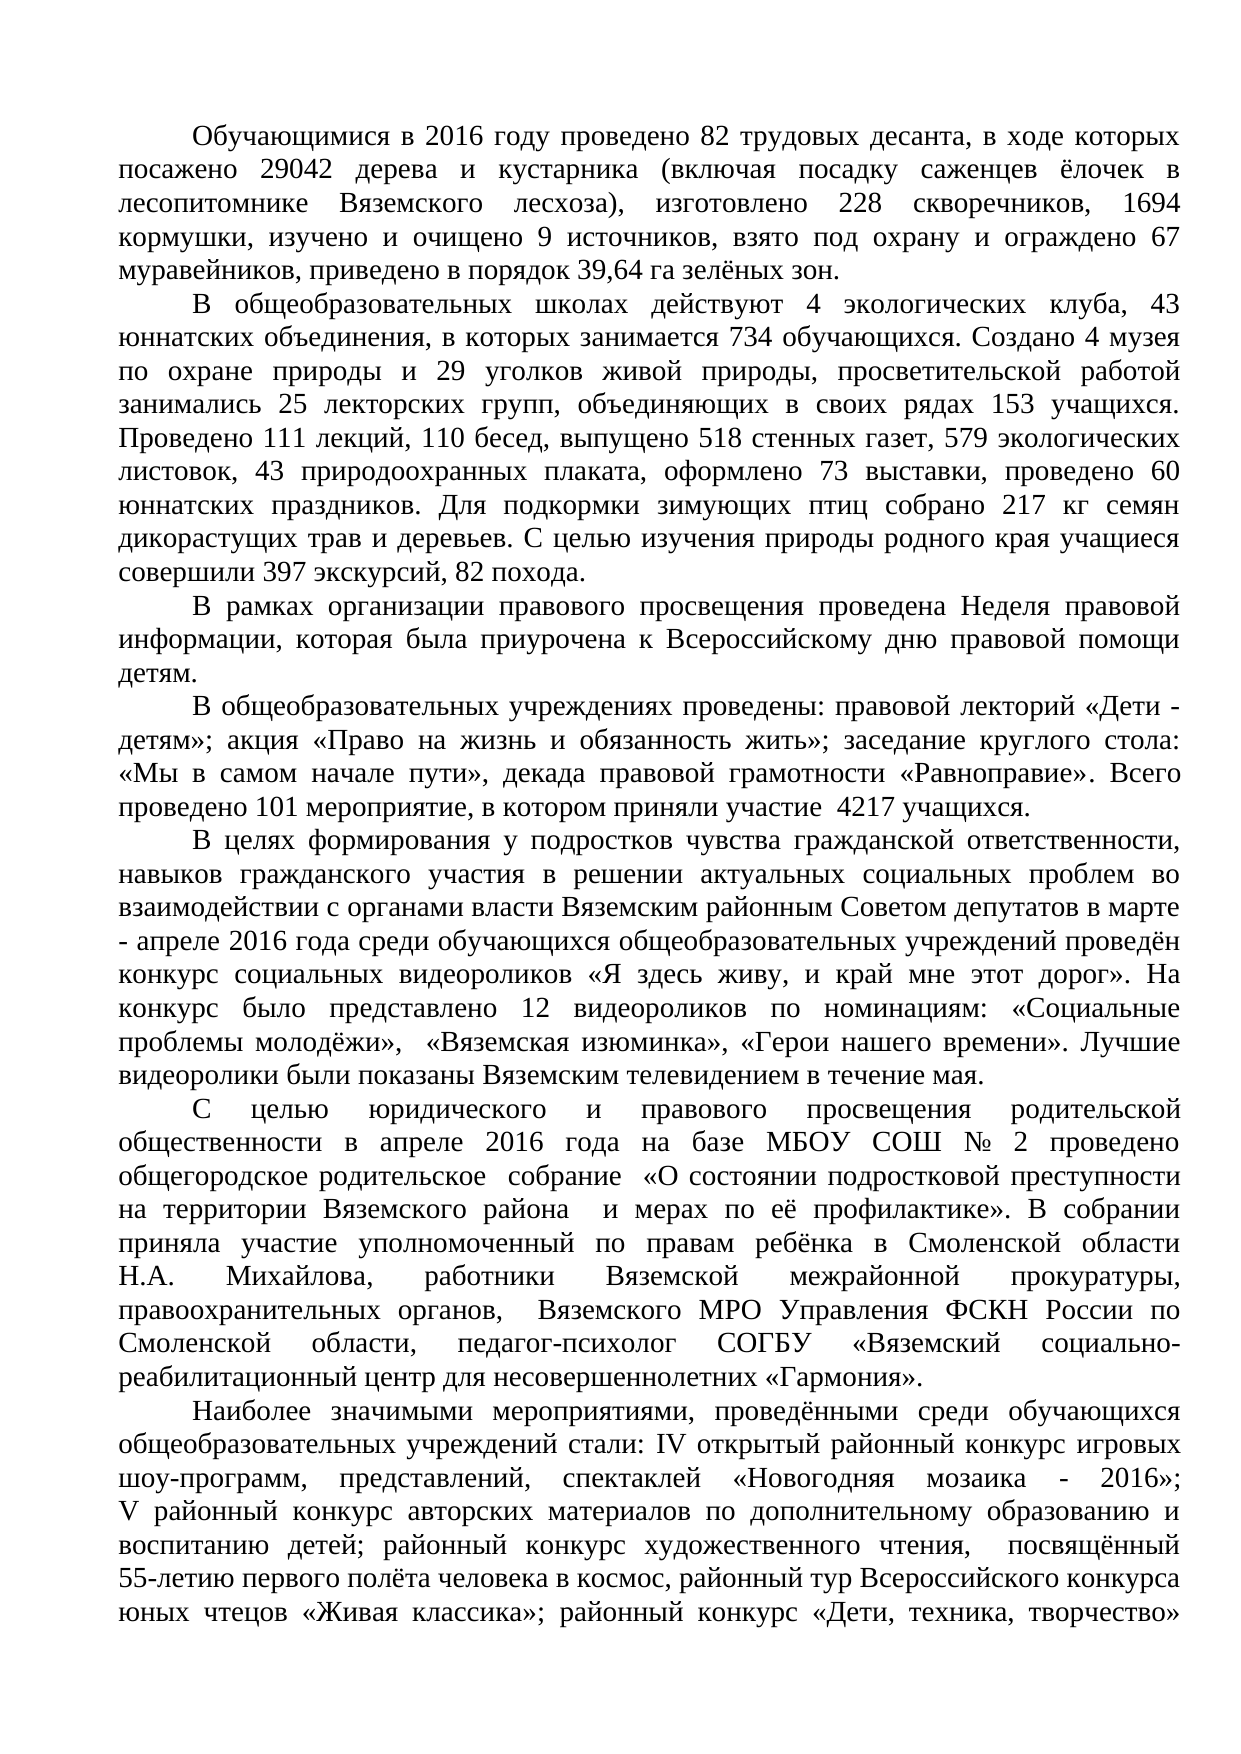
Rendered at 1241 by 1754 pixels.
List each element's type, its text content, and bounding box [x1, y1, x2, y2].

text В рамках организации правового просвещения проведена Неделя правовой информации, которая была приурочена к Всероссийскому дню правовой помощи детям. [118, 588, 1181, 688]
text В общеобразовательных учреждениях проведены: правовой лекторий «Дети -детям»; акция «Право на жизнь и обязанность жить»; заседание круглого стола: «Мы в самом начале пути», декада правовой грамотности «Равноправие». Всего проведено 101 мероприятие, в котором приняли участие 4217 учащихся. [118, 688, 1181, 822]
text В целях формирования у подростков чувства гражданской ответственности, навыков гражданского участия в решении актуальных социальных проблем во взаимодействии с органами власти Вяземским районным Советом депутатов в марте - апреле 2016 года среди обучающихся общеобразовательных учреждений проведён конкурс социальных видеороликов «Я здесь живу, и край мне этот дорог». На конкурс было представлено 12 видеороликов по номинациям: «Социальные проблемы молодёжи», «Вяземская изюминка», «Герои нашего времени». Лучшие видеоролики были показаны Вяземским телевидением в течение мая. [118, 822, 1181, 1091]
text В общеобразовательных школах действуют 4 экологических клуба, 43 юннатских объединения, в которых занимается 734 обучающихся. Создано 4 музея по охране природы и 29 уголков живой природы, просветительской работой занимались 25 лекторских групп, объединяющих в своих рядах 153 учащихся. Проведено 111 лекций, 110 бесед, выпущено 518 стенных газет, 579 экологических листовок, 43 природоохранных плаката, оформлено 73 выставки, проведено 60 юннатских праздников. Для подкормки зимующих птиц собрано семян дикорастущих трав и деревьев. С целью изучения природы родного края учащиеся совершили 397 экскурсий, 82 похода. [118, 286, 1181, 588]
text Обучающимися в 2016 году проведено 82 трудовых десанта, в ходе которых посажено 29042 дерева и кустарника (включая посадку саженцев ёлочек в лесопитомнике Вяземского лесхоза), изготовлено 228 скворечников, 1694 кормушки, изучено и очищено 9 источников, взято под охрану и ограждено 67 муравейников, приведено в порядок 39,64 га зелёных зон. [118, 118, 1181, 286]
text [118, 1393, 1181, 1627]
text С целью юридического и правового просвещения родительской общественности в апреле 2016 года на базе МБОУ СОШ № 2 проведено общегородское родительское собрание «О состоянии подростковой преступности на территории Вяземского района и мерах по её профилактике». В собрании приняла участие уполномоченный по правам ребёнка в Смоленской области Н.А. Михайлова, работники Вяземской межрайонной прокуратуры, правоохранительных органов, Вяземского МРО Управления ФСКН России по Смоленской области, педагог-психолог СОГБУ «Вяземский социально-реабилитационный центр для несовершеннолетних «Гармония». [118, 1091, 1181, 1393]
